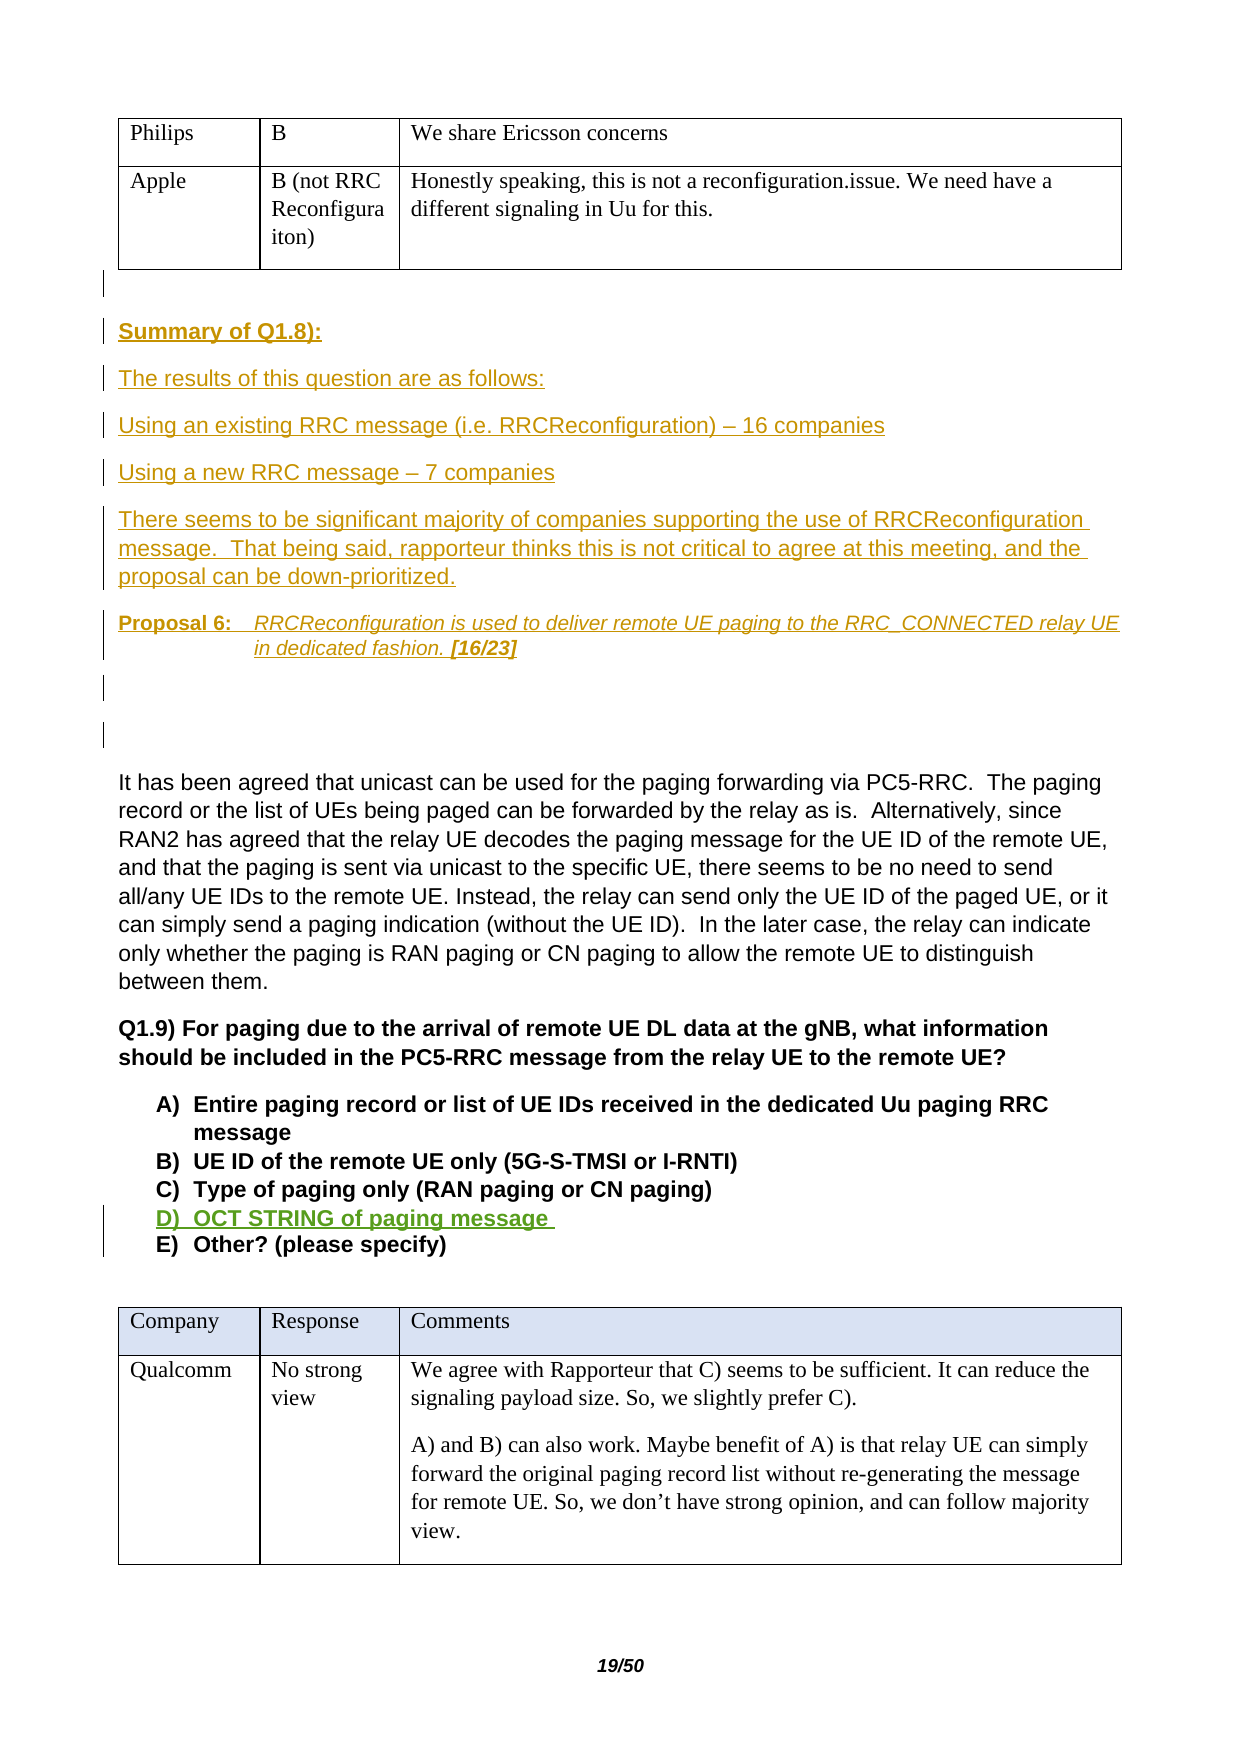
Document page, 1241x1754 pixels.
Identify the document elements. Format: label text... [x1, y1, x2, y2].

table_header Comments [400, 1308, 1121, 1355]
list Entire paging record or list of UE IDs received in the dedicated Uu paging RRC message [156, 1091, 1122, 1146]
table_header Response [261, 1308, 399, 1355]
text It has been agreed that unicast can be used for the paging forwarding via PC5-RRC. The paging record or the list of UEs being paged can be forwarded by the relay as is. Alternatively, since RAN2 has agreed that the relay UE decodes the paging message for the UE ID of the remote UE, and that the paging is sent via unicast to the specific UE, there seems to be no need to send all/any UE IDs to the remote UE. Instead, the relay can send only the UE ID of the paged UE, or it can simply send a paging indication (without the UE ID). In the later case, the relay can indicate only whether the paging is RAN paging or CN paging to allow the remote UE to distinguish between them. [118, 769, 1122, 994]
table_cell B [261, 119, 399, 166]
table_header Company [119, 1308, 259, 1355]
table_cell We agree with Rapporteur that C) seems to be sufficient. It can reduce the signaling payload size. So, we slightly prefer C). A) and B) can also work. Maybe benefit of A) is that relay UE can simply forward the original paging record list without re-generating the message for remote UE. So, we don’t have strong opinion, and can follow majority view. [400, 1356, 1121, 1564]
table_cell Qualcomm [119, 1356, 259, 1564]
table_cell Apple [119, 167, 259, 269]
list UE ID of the remote UE only (5G-S-TMSI or I-RNTI) [156, 1148, 1122, 1174]
table_cell We share Ericsson concerns [400, 119, 1121, 166]
table_cell Honestly speaking, this is not a reconfiguration.issue. We need have a different signaling in Uu for this. [400, 167, 1121, 269]
list Other? (please specify) [156, 1231, 1122, 1257]
list Type of paging only (RAN paging or CN paging) [156, 1176, 1122, 1202]
table_cell Philips [119, 119, 259, 166]
table_cell B (not RRC Reconfiguraiton) [261, 167, 399, 269]
text Q1.9) For paging due to the arrival of remote UE DL data at the gNB, what information should be included in the PC5-RRC message from the relay UE to the remote UE? [118, 1015, 1122, 1070]
table_cell No strong view [261, 1356, 399, 1564]
